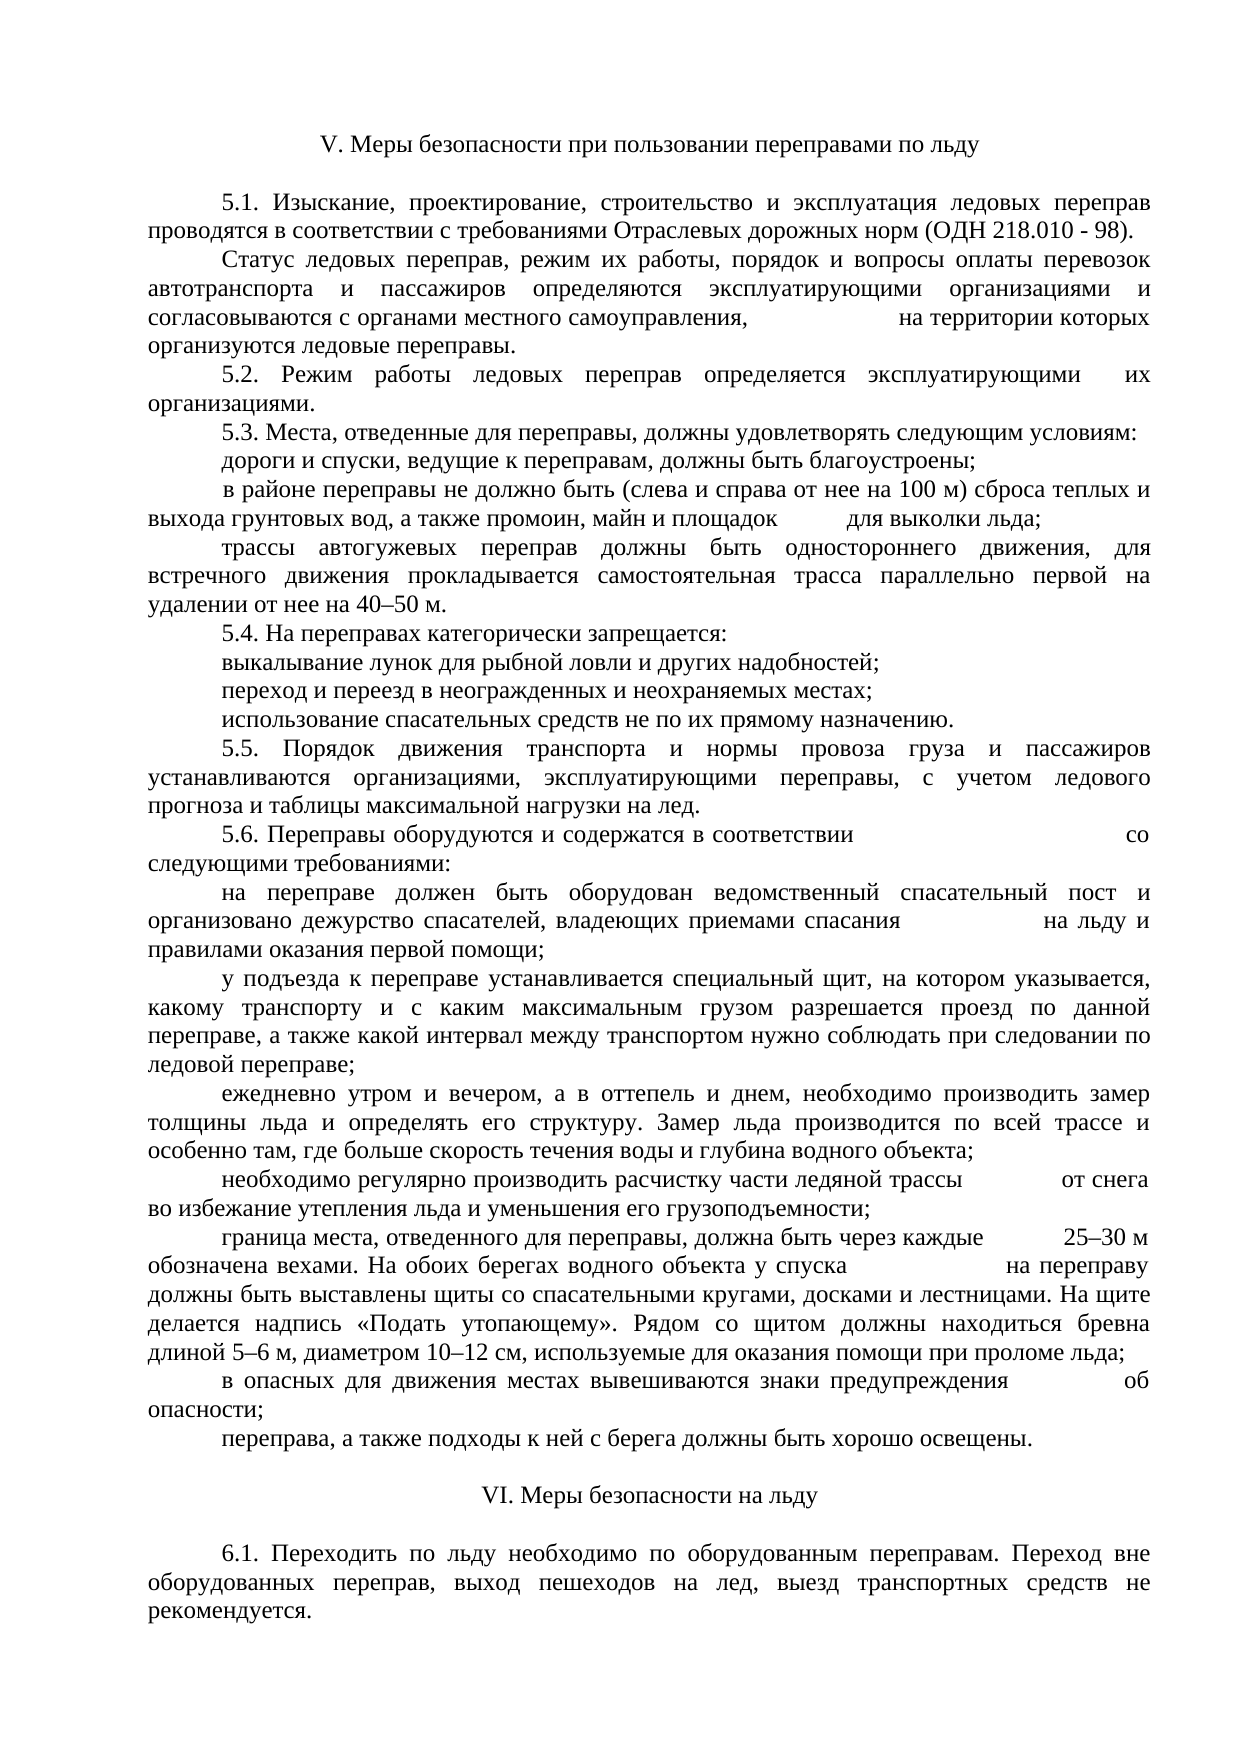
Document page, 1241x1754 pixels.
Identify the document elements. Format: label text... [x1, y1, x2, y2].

text использование спасательных средств не по их прямому назначению. [148, 704, 1152, 733]
text трассы автогужевых переправ должны быть одностороннего движения, для встречного движения прокладывается самостоятельная трасса параллельно первой на удалении от нее на 40–50 м. [148, 532, 1152, 618]
text переправа, а также подходы к ней с берега должны быть хорошо освещены. [148, 1423, 1152, 1452]
text на переправе должен быть оборудован ведомственный спасательный пост и организовано дежурство спасателей, владеющих приемами спасания на льду и правилами оказания первой помощи; [148, 877, 1152, 963]
text 5.4. На переправах категорически запрещается: [148, 618, 1152, 647]
text V. Меры безопасности при пользовании переправами по льду [148, 129, 1152, 158]
text 5.2. Режим работы ледовых переправ определяется эксплуатирующими их организациями. [148, 359, 1152, 417]
text переход и переезд в неогражденных и неохраняемых местах; [148, 675, 1152, 704]
text выкалывание лунок для рыбной ловли и других надобностей; [148, 647, 1152, 675]
text дороги и спуски, ведущие к переправам, должны быть благоустроены; [148, 445, 1152, 474]
text 5.5. Порядок движения транспорта и нормы провоза груза и пассажиров устанавливаются организациями, эксплуатирующими переправы, с учетом ледового прогноза и таблицы максимальной нагрузки на лед. [148, 733, 1152, 819]
text VI. Меры безопасности на льду [148, 1480, 1152, 1509]
text необходимо регулярно производить расчистку части ледяной трассы от снега во избежание утепления льда и уменьшения его грузоподъемности; [148, 1164, 1152, 1222]
text граница места, отведенного для переправы, должна быть через каждые 25–30 м обозначена вехами. На обоих берегах водного объекта у спуска на переправу должны быть выставлены щиты со спасательными кругами, досками и лестницами. На щите делается надпись «Подать утопающему». Рядом со щитом должны находиться бревна длиной 5–6 м, диаметром 10–12 см, используемые для оказания помощи при проломе льда; [148, 1222, 1152, 1365]
text 5.6. Переправы оборудуются и содержатся в соответствии со следующими требованиями: [148, 819, 1152, 877]
text 5.3. Места, отведенные для переправы, должны удовлетворять следующим условиям: [148, 417, 1152, 445]
text у подъезда к переправе устанавливается специальный щит, на котором указывается, какому транспорту и с каким максимальным грузом разрешается проезд по данной переправе, а также какой интервал между транспортом нужно соблюдать при следовании по ледовой переправе; [148, 963, 1152, 1078]
text в опасных для движения местах вывешиваются знаки предупреждения об опасности; [148, 1365, 1152, 1423]
text Статус ледовых переправ, режим их работы, порядок и вопросы оплаты перевозок автотранспорта и пассажиров определяются эксплуатирующими организациями и согласовываются с органами местного самоуправления, на территории которых организуются ледовые переправы. [148, 244, 1152, 359]
text ежедневно утром и вечером, а в оттепель и днем, необходимо производить замер толщины льда и определять его структуру. Замер льда производится по всей трассе и особенно там, где больше скорость течения воды и глубина водного объекта; [148, 1078, 1152, 1164]
text в районе переправы не должно быть (слева и справа от нее на 100 м) сброса теплых и выхода грунтовых вод, а также промоин, майн и площадок для выколки льда; [148, 474, 1152, 532]
text 5.1. Изыскание, проектирование, строительство и эксплуатация ледовых переправ проводятся в соответствии с требованиями Отраслевых дорожных норм (ОДН 218.010 - 98). [148, 187, 1152, 244]
text 6.1. Переходить по льду необходимо по оборудованным переправам. Переход вне оборудованных переправ, выход пешеходов на лед, выезд транспортных средств не рекомендуется. [148, 1538, 1152, 1624]
